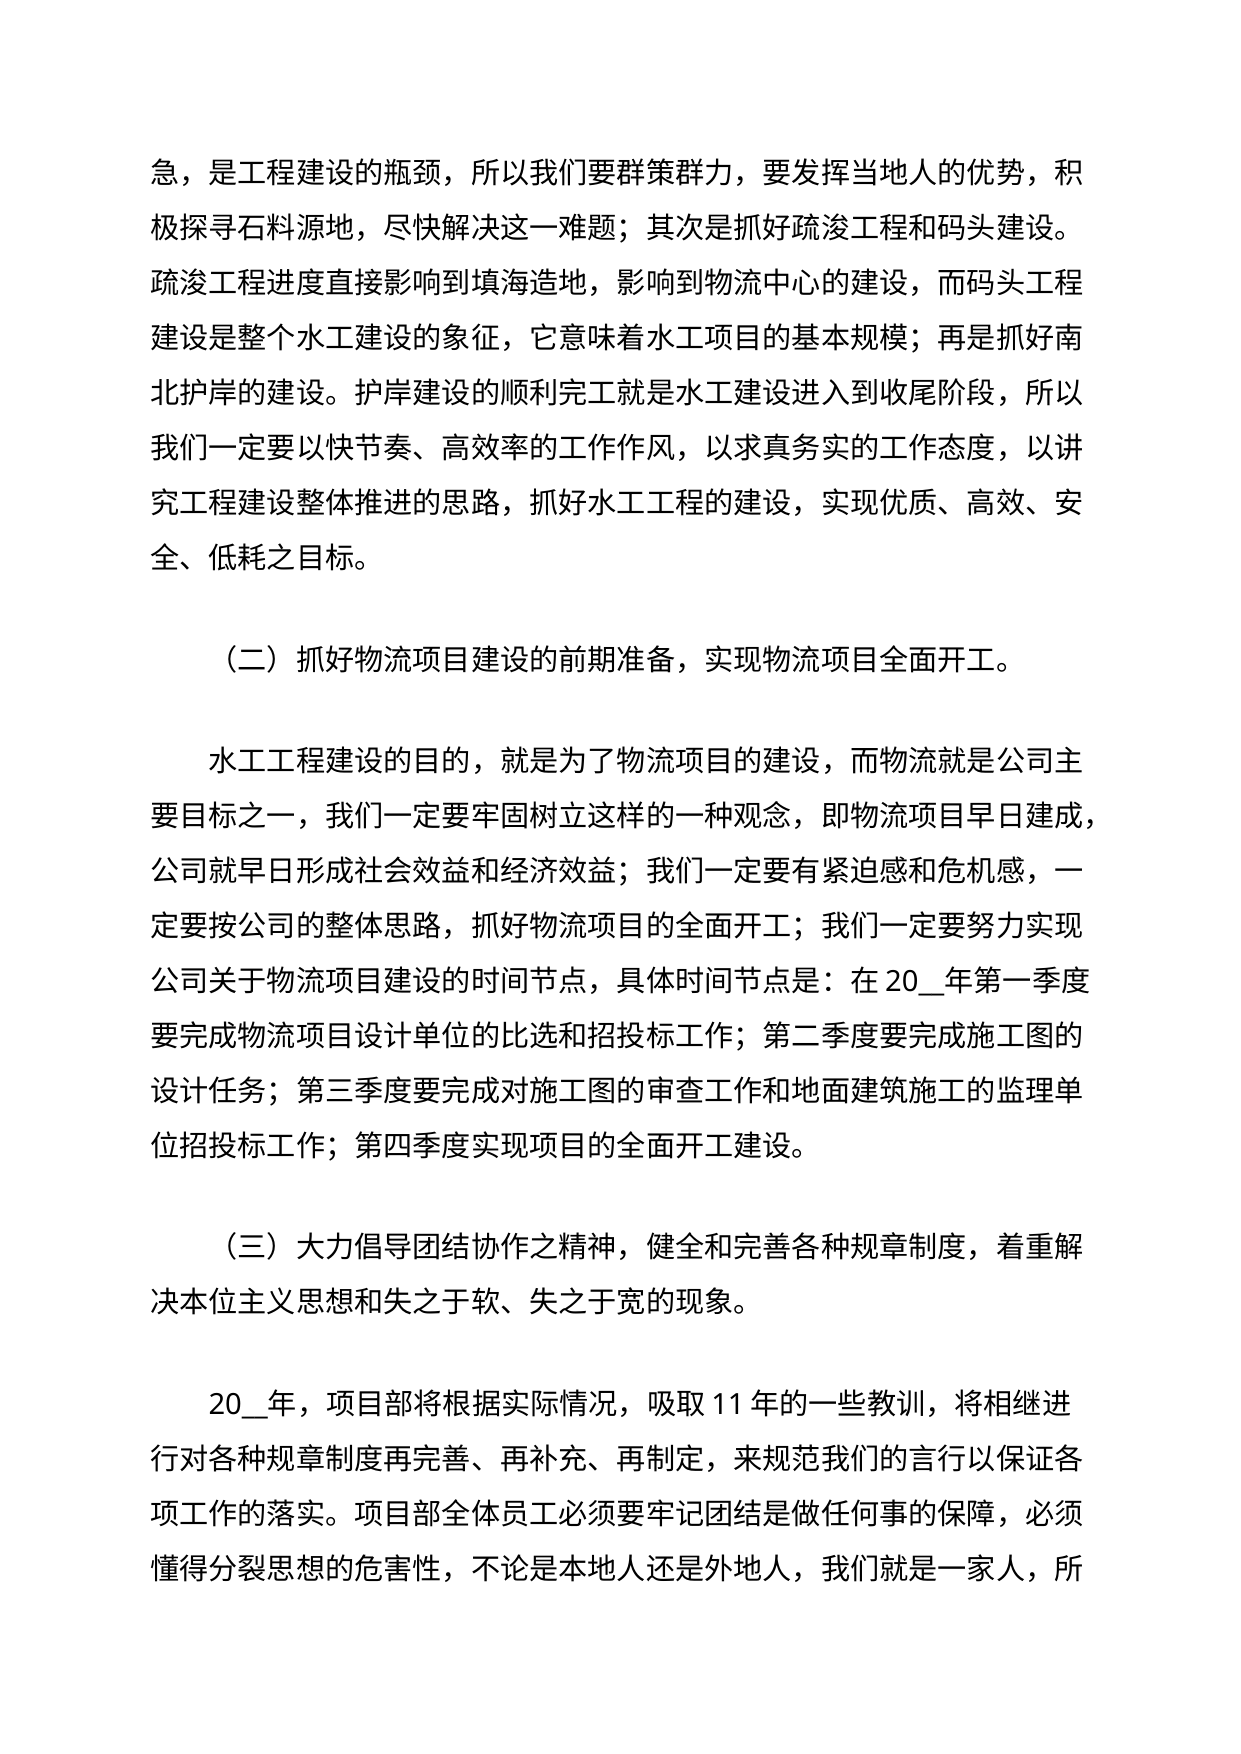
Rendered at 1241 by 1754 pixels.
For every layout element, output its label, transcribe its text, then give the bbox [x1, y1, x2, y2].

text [150, 150, 1090, 577]
text （二）抓好物流项目建设的前期准备，实现物流项目全面开工。 [150, 636, 1090, 678]
text 水工工程建设的目的，就是为了物流项目的建设，而物流就是公司主要目标之一，我们一定要牢固树立这样的一种观念，即物流项目早日建成，公司就早日形成社会效益和经济效益；我们一定要有紧迫感和危机感，一定要按公司的整体思路，抓好物流项目的全面开工；我们一定要努力实现公司关于物流项目建设的时间节点，具体时间节点是：在20__年第一季度要完成物流项目设计单位的比选和招投标工作；第二季度要完成施工图的设计任务；第三季度要完成对施工图的审查工作和地面建筑施工的监理单位招投标工作；第四季度实现项目的全面开工建设。 [150, 738, 1090, 1164]
text （三）大力倡导团结协作之精神，健全和完善各种规章制度，着重解决本位主义思想和失之于软、失之于宽的现象。 [150, 1224, 1090, 1321]
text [150, 1381, 1090, 1588]
